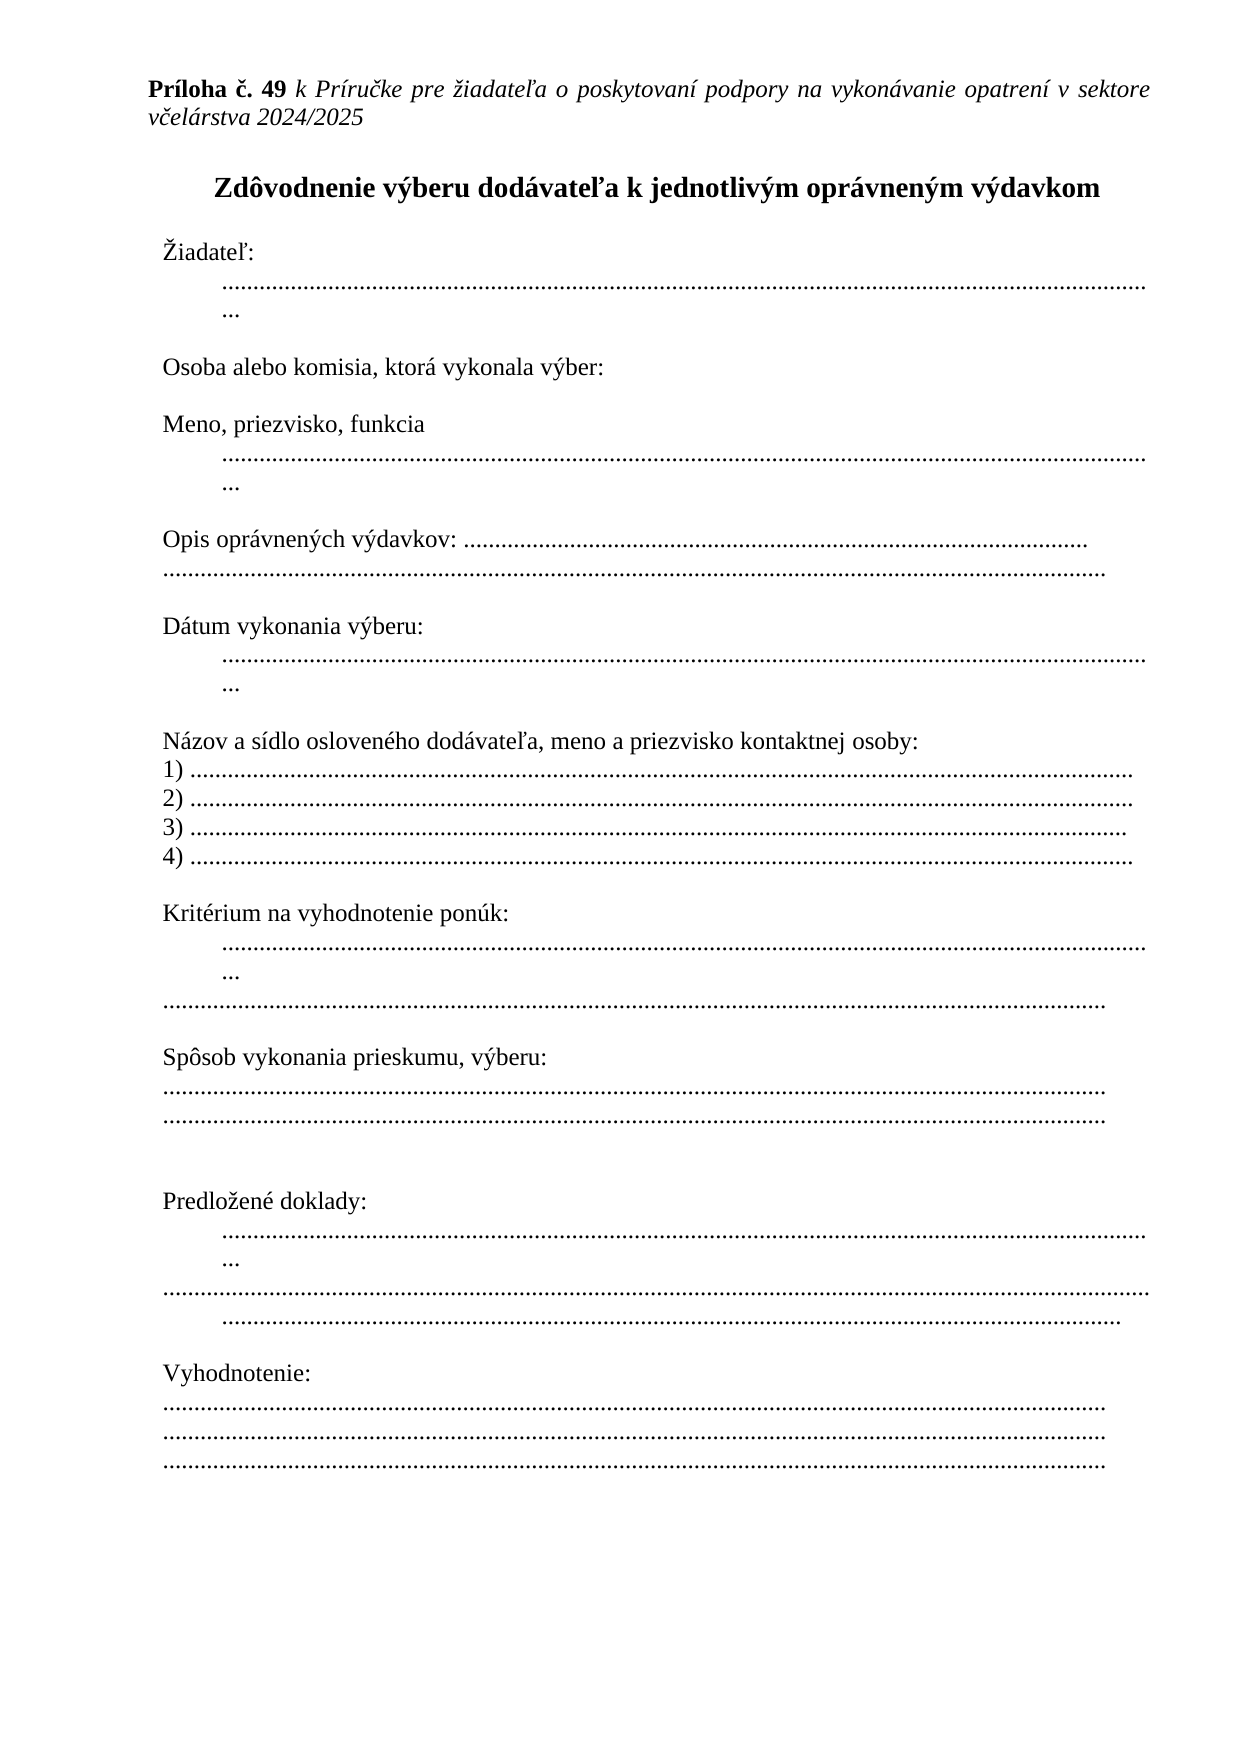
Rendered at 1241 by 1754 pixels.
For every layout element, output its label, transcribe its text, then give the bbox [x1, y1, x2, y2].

text .................................................................................................................................................... [221, 1215, 1161, 1243]
text Opis oprávnených výdavkov: .................................................................................................... [162, 524, 1161, 553]
text 1) ....................................................................................................................................................... [162, 754, 1161, 783]
text Predložené doklady: [162, 1186, 1161, 1215]
text 2) ....................................................................................................................................................... [162, 783, 1161, 812]
text ....................................................................................................................................................... [162, 1100, 1161, 1128]
text ... [221, 956, 1161, 985]
text ....................................................................................................................................................... [162, 1387, 1161, 1416]
text .................................................................................................................................................... [221, 927, 1161, 956]
text Spôsob vykonania prieskumu, výberu: [162, 1042, 1161, 1071]
text Názov a sídlo osloveného dodávateľa, meno a priezvisko kontaktnej osoby: [162, 726, 1161, 754]
text Kritérium na vyhodnotenie ponúk: [162, 898, 1161, 927]
text 3) ...................................................................................................................................................... [162, 812, 1161, 841]
text ....................................................................................................................................................... [162, 1071, 1161, 1100]
text Vyhodnotenie: [162, 1358, 1161, 1387]
text ... [221, 467, 1161, 496]
text Osoba alebo komisia, ktorá vykonala výber: [162, 352, 1161, 381]
text Meno, priezvisko, funkcia [162, 409, 1161, 438]
title Zdôvodnenie výberu dodávateľa k jednotlivým oprávneným výdavkom [213, 170, 1161, 203]
text .................................................................................................................................................... [221, 266, 1161, 294]
text ....................................................................................................................................................... [162, 553, 1161, 582]
text ... [221, 668, 1161, 697]
text ....................................................................................................................................................... [162, 1416, 1161, 1445]
text ................................................................................................................................................ [221, 1301, 1161, 1330]
text .................................................................................................................................................... [221, 438, 1161, 467]
text ....................................................................................................................................................... [162, 985, 1161, 1013]
text ... [221, 294, 1161, 323]
text .............................................................................................................................................................. [162, 1272, 1161, 1301]
text 4) ....................................................................................................................................................... [162, 841, 1161, 869]
text ....................................................................................................................................................... [162, 1445, 1161, 1473]
text Dátum vykonania výberu: [162, 611, 1161, 639]
text .................................................................................................................................................... [221, 639, 1161, 668]
text ... [221, 1243, 1161, 1272]
text Žiadateľ: [162, 237, 1161, 266]
